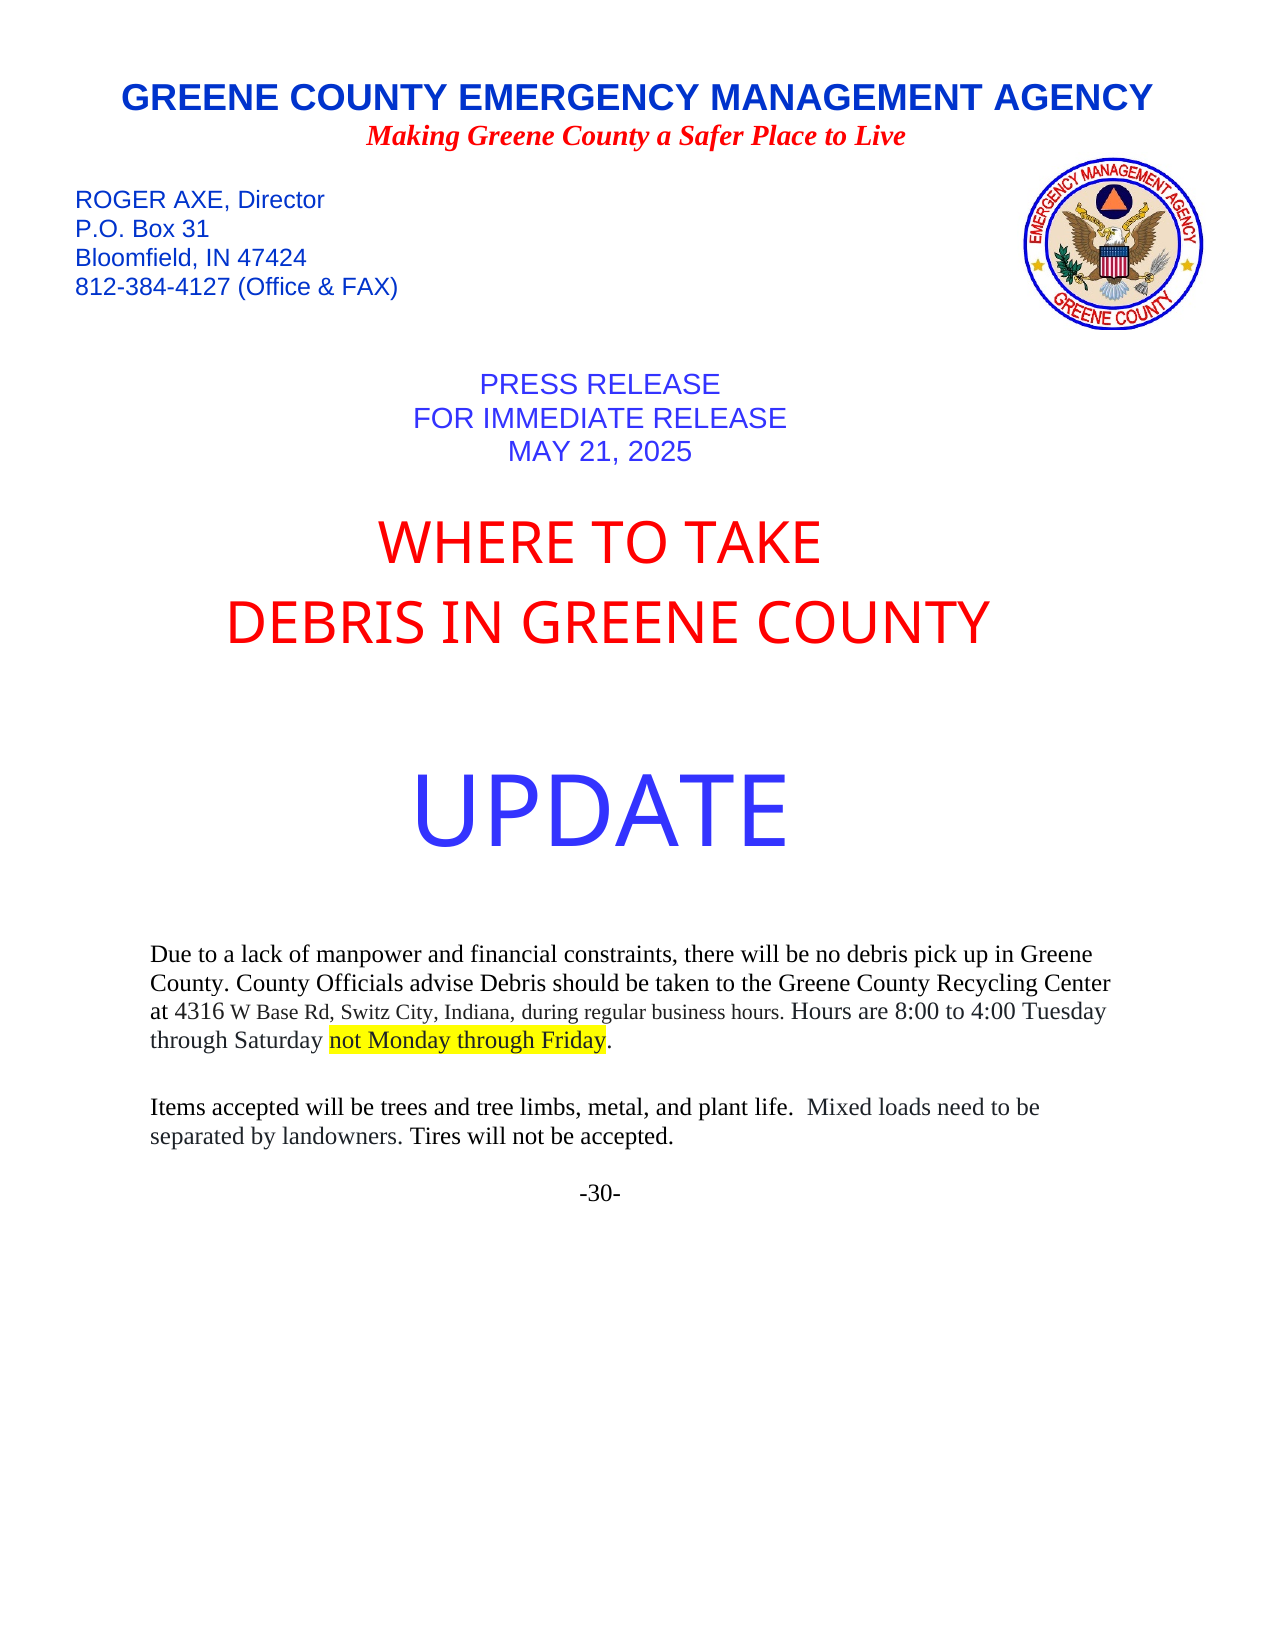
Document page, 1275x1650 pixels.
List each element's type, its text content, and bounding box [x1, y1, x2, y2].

text PRESS RELEASE [75, 367, 1125, 401]
text Making Greene County a Safer Place to Live [75, 118, 1200, 152]
text MAY 21, 2025 [75, 434, 1125, 468]
text Bloomfield, IN 47424 [75, 243, 1015, 271]
text ROGER AXE, Director [75, 185, 1015, 214]
text Items accepted will be trees and tree limbs, metal, and plant life. Mixed loads need to be separated by landowners. Tires will not be accepted. [150, 1092, 1125, 1150]
text GREENE COUNTY EMERGENCY MANAGEMENT AGENCY [75, 75, 1200, 118]
text Due to a lack of manpower and financial constraints, there will be no debris pick up in Greene County. County Officials advise Debris should be taken to the Greene County Recycling Center at 4316 W Base Rd, Switz City, Indiana, during regular business hours. Hours are 8:00 to 4:00 Tuesday through Saturday not Monday through Friday. [150, 939, 1125, 1054]
text DEBRIS IN GREENE COUNTY [75, 581, 1125, 660]
text WHERE TO TAKE [75, 501, 1125, 581]
text -30- [75, 1178, 1125, 1207]
text 812-384-4127 (Office & FAX) [75, 271, 1015, 300]
text P.O. Box 31 [75, 214, 1015, 243]
text UPDATE [75, 740, 1125, 876]
text FOR IMMEDIATE RELEASE [75, 401, 1125, 434]
picture [1015, 152, 1206, 328]
